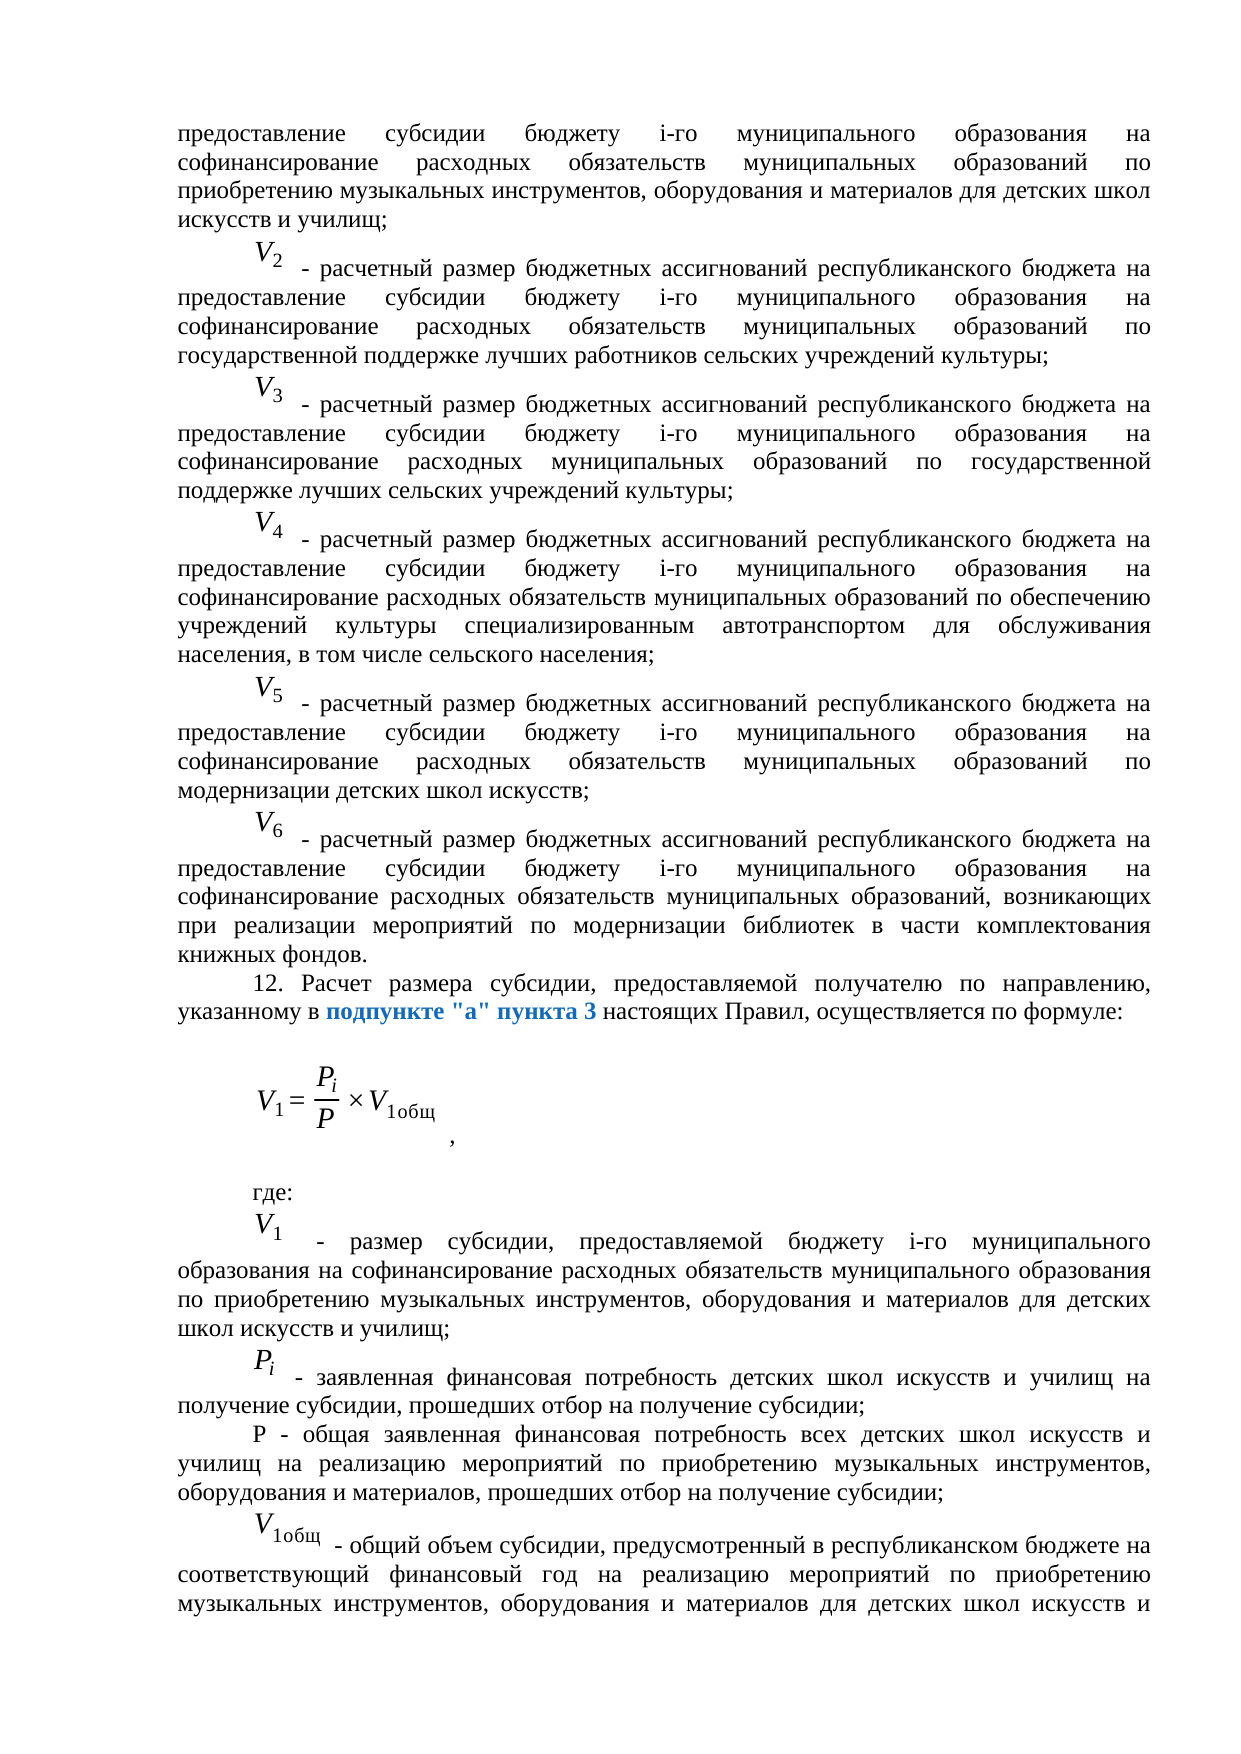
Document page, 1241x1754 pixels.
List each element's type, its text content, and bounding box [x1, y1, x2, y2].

text - расчетный размер бюджетных ассигнований республиканского бюджета на предоставление субсидии бюджету i-го муниципального образования на софинансирование расходных обязательств муниципальных образований по государственной поддержке лучших работников сельских учреждений культуры; [177, 233, 1152, 368]
text где: [177, 1177, 1152, 1206]
text - расчетный размер бюджетных ассигнований республиканского бюджета на предоставление субсидии бюджету i-го муниципального образования на софинансирование расходных обязательств муниципальных образований по модернизации детских школ искусств; [177, 668, 1152, 803]
text 12. Расчет размера субсидии, предоставляемой получателю по направлению, указанному в подпункте "а" пункта 3 настоящих Правил, осуществляется по формуле: [177, 968, 1152, 1025]
text - расчетный размер бюджетных ассигнований республиканского бюджета на предоставление субсидии бюджету i-го муниципального образования на софинансирование расходных обязательств муниципальных образований по обеспечению учреждений культуры специализированным автотранспортом для обслуживания населения, в том числе сельского населения; [177, 504, 1152, 668]
text - заявленная финансовая потребность детских школ искусств и училищ на получение субсидии, прошедших отбор на получение субсидии; [177, 1341, 1152, 1419]
text - расчетный размер бюджетных ассигнований республиканского бюджета на предоставление субсидии бюджету i-го муниципального образования на софинансирование расходных муниципальных образований по государственной поддержке лучших сельских учреждений культуры; [177, 368, 1152, 504]
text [177, 1506, 1152, 1617]
text - размер субсидии, предоставляемой бюджету i-го муниципального образования на софинансирование расходных обязательств муниципального образования по приобретению музыкальных инструментов, оборудования и материалов для детских школ искусств и училищ; [177, 1206, 1152, 1341]
text P - общая заявленная финансовая потребность всех детских школ искусств и училищ на реализацию мероприятий по приобретению музыкальных инструментов, оборудования и материалов, прошедших отбор на получение субсидии; [177, 1419, 1152, 1506]
text - расчетный размер бюджетных ассигнований республиканского бюджета на предоставление субсидии бюджету i-го муниципального образования на софинансирование расходных обязательств муниципальных образований, возникающих при реализации мероприятий по модернизации библиотек в части комплектования книжных фондов. [177, 803, 1152, 968]
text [177, 118, 1152, 233]
text , [177, 1054, 1152, 1148]
